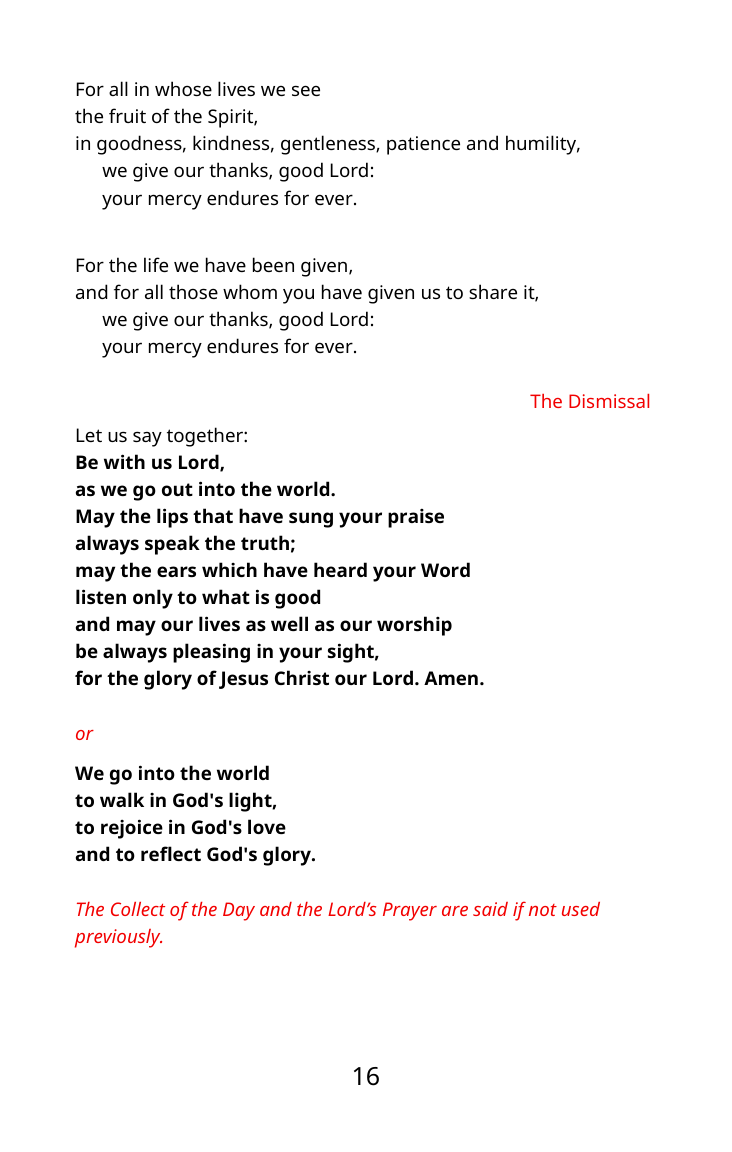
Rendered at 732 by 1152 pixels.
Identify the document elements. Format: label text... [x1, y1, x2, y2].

text For the life we have been given, and for all those whom you have given us to share it, [75, 251, 651, 305]
text The Collect of the Day and the Lord’s Prayer are said if not used previously. [75, 894, 651, 948]
text your mercy endures for ever. [102, 332, 731, 359]
text your mercy endures for ever. [102, 183, 731, 210]
text we give our thanks, good Lord: [102, 156, 731, 183]
text Let us say together: [75, 420, 651, 447]
text or [75, 718, 651, 745]
text Be with us Lord, as we go out into the world. May the lips that have sung your praise always speak the truth; may the ears which have heard your Word listen only to what is good and may our lives as well as our worship be always pleasing in your sight, for the glory of Jesus Christ our Lord. Amen. [75, 447, 651, 691]
text we give our thanks, good Lord: [102, 305, 731, 332]
text For all in whose lives we see the fruit of the Spirit, in goodness, kindness, gentleness, patience and humility, [75, 75, 651, 156]
text We go into the world to walk in God's light, to rejoice in God's love and to reflect God's glory. [75, 759, 651, 867]
text The Dismissal [75, 386, 651, 413]
